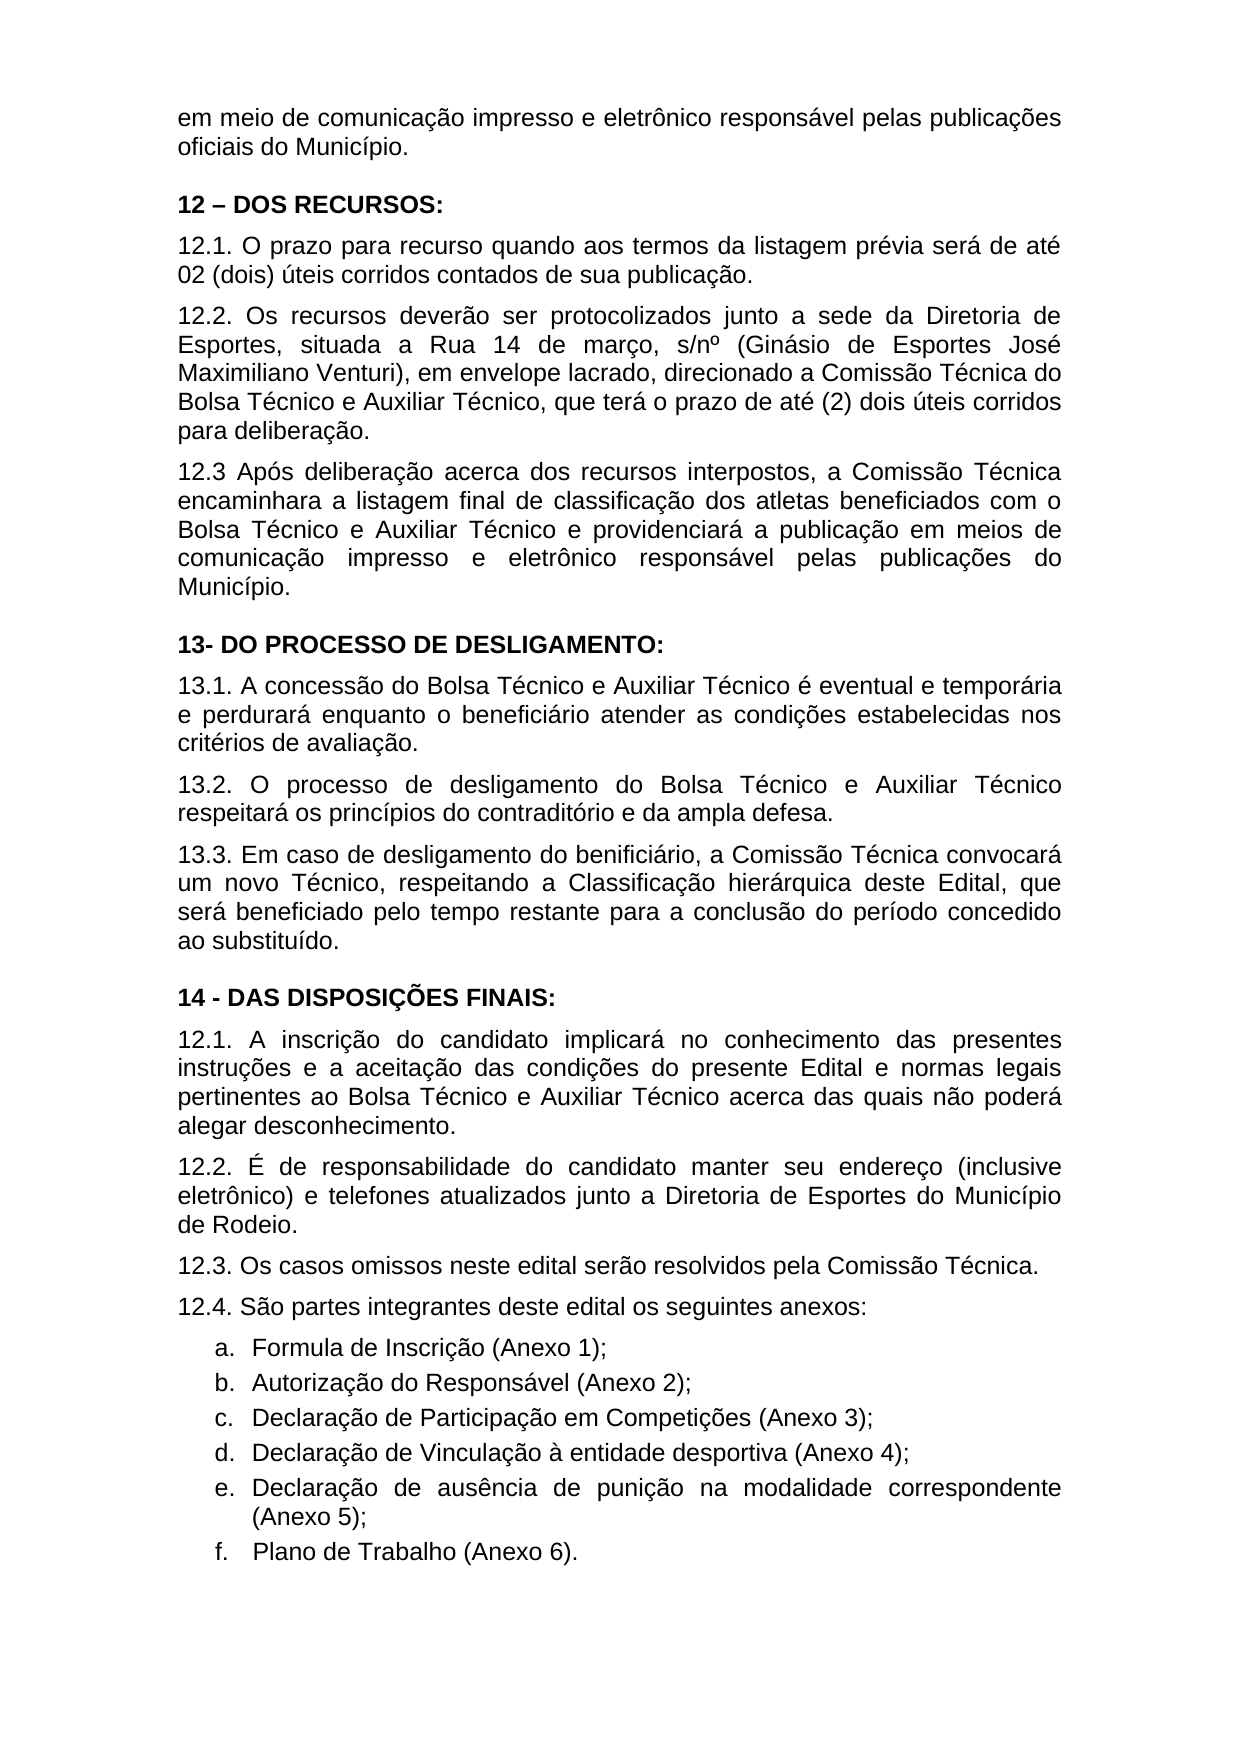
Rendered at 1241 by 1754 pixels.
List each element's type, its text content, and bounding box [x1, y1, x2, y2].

text 13.3. Em caso de desligamento do benificiário, a Comissão Técnica convocará um novo Técnico, respeitando a Classificação hierárquica deste Edital, que será beneficiado pelo tempo restante para a conclusão do período concedido ao substituído. [177, 840, 1063, 955]
text 13.2. O processo de desligamento do Bolsa Técnico e Auxiliar Técnico respeitará os princípios do contraditório e da ampla defesa. [177, 770, 1063, 827]
text 12.1. A inscrição do candidato implicará no conhecimento das presentes instruções e a aceitação das condições do presente Edital e normas legais pertinentes ao Bolsa Técnico e Auxiliar Técnico acerca das quais não poderá alegar desconhecimento. [177, 1025, 1063, 1140]
text 14 - DAS DISPOSIÇÕES FINAIS: [177, 983, 1063, 1012]
text 12.1. O prazo para recurso quando aos termos da listagem prévia será de até 02 (dois) úteis corridos contados de sua publicação. [177, 231, 1063, 288]
list Autorização do Responsável (Anexo 2); [214, 1368, 1063, 1397]
list Formula de Inscrição (Anexo 1); [214, 1333, 1063, 1362]
list Declaração de Participação em Competições (Anexo 3); [214, 1403, 1063, 1432]
text 12.3. Os casos omissos neste edital serão resolvidos pela Comissão Técnica. [177, 1251, 1063, 1280]
list Plano de Trabalho (Anexo 6). [215, 1537, 1063, 1566]
list Declaração de Vinculação à entidade desportiva (Anexo 4); [214, 1438, 1063, 1467]
text 12.2. É de responsabilidade do candidato manter seu endereço (inclusive eletrônico) e telefones atualizados junto a Diretoria de Esportes do Município de Rodeio. [177, 1152, 1063, 1238]
text 12.2. Os recursos deverão ser protocolizados junto a sede da Diretoria de Esportes, situada a Rua 14 de março, s/nº (Ginásio de Esportes José Maximiliano Venturi), em envelope lacrado, direcionado a Comissão Técnica do Bolsa Técnico e Auxiliar Técnico, que terá o prazo de até (2) dois úteis corridos para deliberação. [177, 301, 1063, 445]
text 12 – DOS RECURSOS: [177, 190, 1063, 218]
text 12.4. São partes integrantes deste edital os seguintes anexos: [177, 1292, 1063, 1321]
text 12.3 Após deliberação acerca dos recursos interpostos, a Comissão Técnica encaminhara a listagem final de classificação dos atletas beneficiados com o Bolsa Técnico e Auxiliar Técnico e providenciará a publicação em meios de comunicação impresso e eletrônico responsável pelas publicações do Município. [177, 457, 1063, 601]
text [177, 103, 1063, 161]
text 13.1. A concessão do Bolsa Técnico e Auxiliar Técnico é eventual e temporária e perdurará enquanto o beneficiário atender as condições estabelecidas nos critérios de avaliação. [177, 671, 1063, 757]
list Declaração de ausência de punição na modalidade correspondente (Anexo 5); [214, 1473, 1063, 1531]
text 13- DO PROCESSO DE DESLIGAMENTO: [177, 630, 1063, 658]
